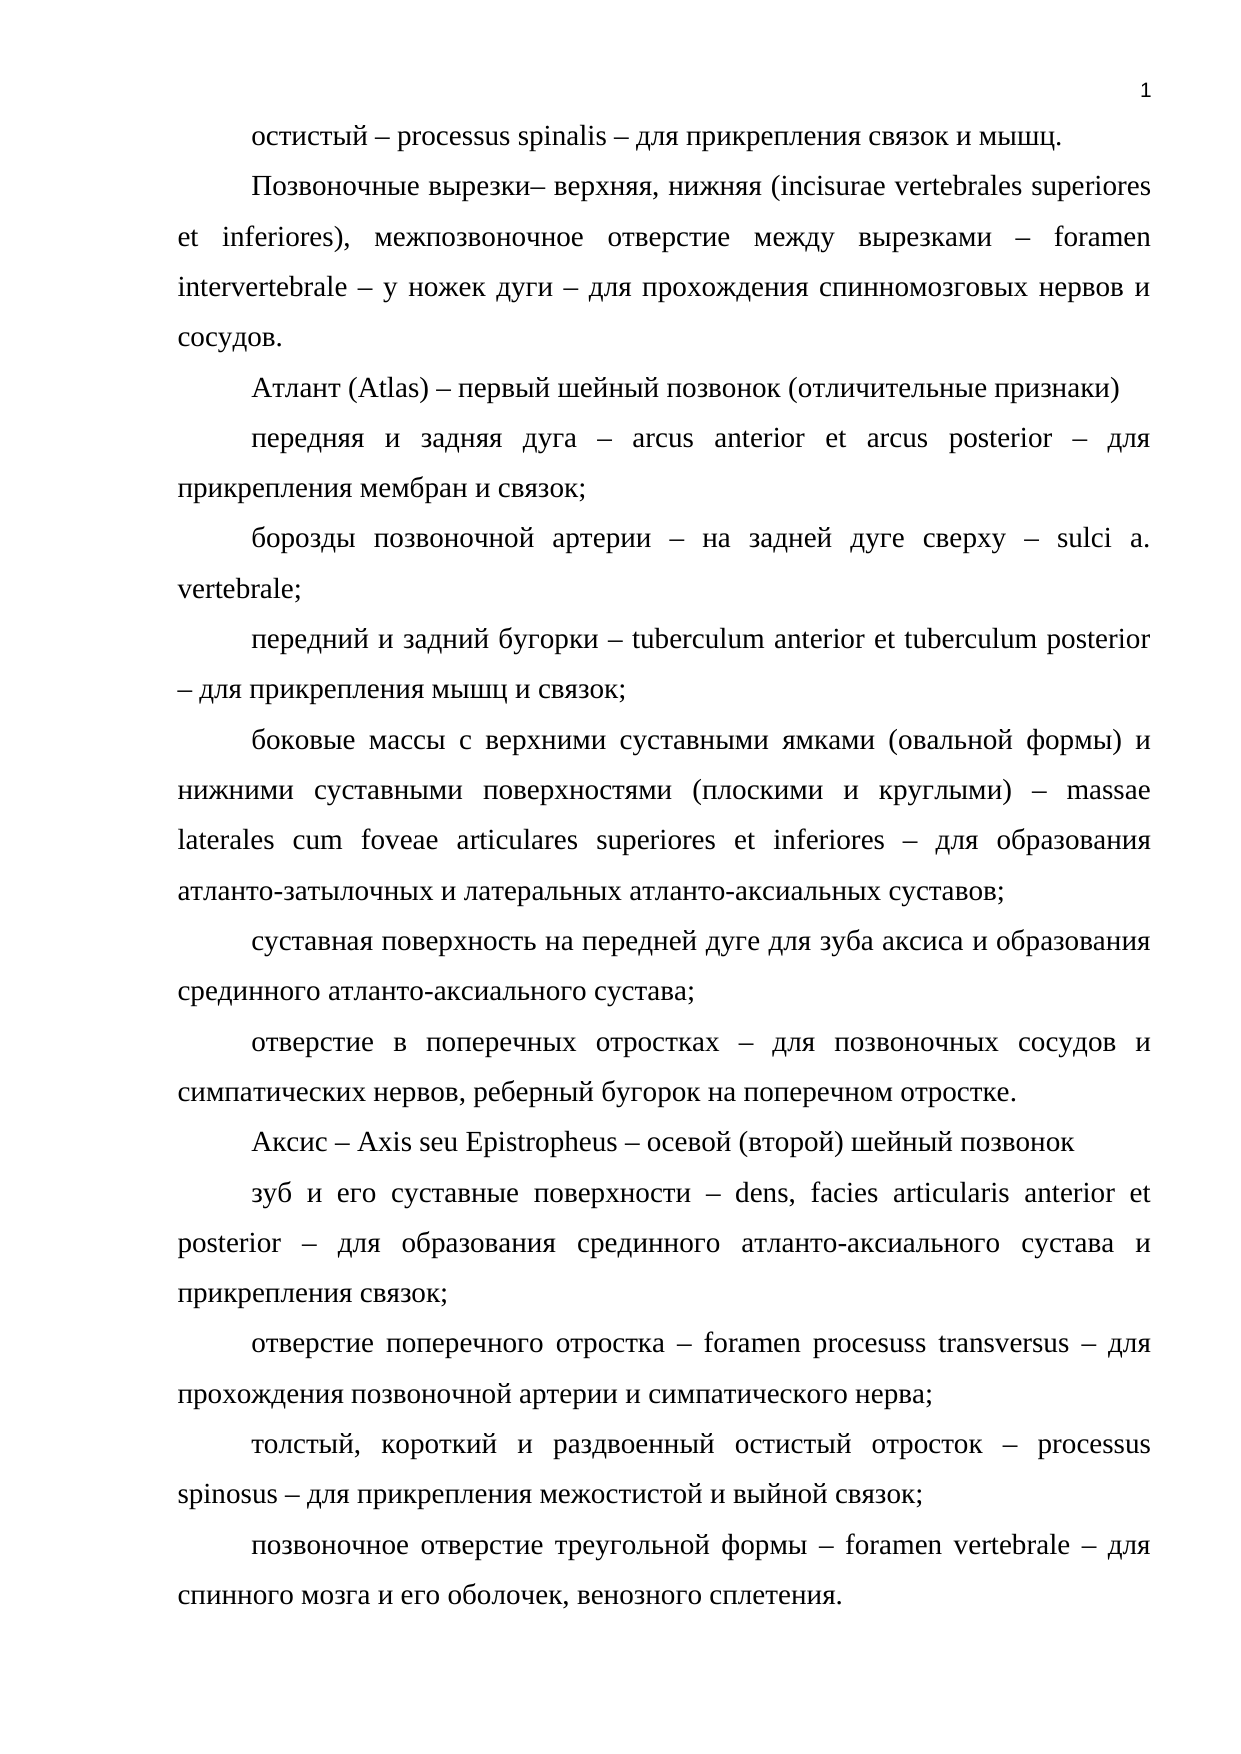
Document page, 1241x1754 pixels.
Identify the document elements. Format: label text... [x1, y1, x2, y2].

text Атлант (Atlas) – первый шейный позвонок (отличительные признаки) [177, 370, 1152, 403]
text Аксис – Axis seu Epistropheus – осевой (второй) шейный позвонок [177, 1124, 1152, 1158]
text позвоночное отверстие треугольной формы – foramen vertebrale – для спинного мозга и его оболочек, венозного сплетения. [177, 1527, 1152, 1611]
text отверстие поперечного отростка – foramen procesuss transversus – для прохождения позвоночной артерии и симпатического нерва; [177, 1326, 1152, 1409]
text суставная поверхность на передней дуге для зуба аксиса и образования срединного атланто-аксиального сустава; [177, 923, 1152, 1007]
text борозды позвоночной артерии – на задней дуге сверху – sulci a. vertebrale; [177, 521, 1152, 604]
text передний и задний бугорки – tuberculum anterior et tuberculum posterior – для прикрепления мышц и связок; [177, 621, 1152, 705]
text толстый, короткий и раздвоенный остистый отросток – processus spinosus – для прикрепления межостистой и выйной связок; [177, 1426, 1152, 1510]
text зуб и его суставные поверхности – dens, facies articularis anterior et posterior – для образования срединного атланто-аксиального сустава и прикрепления связок; [177, 1175, 1152, 1309]
text боковые массы с верхними суставными ямками (овальной формы) и нижними суставными поверхностями (плоскими и круглыми) – massae laterales cum foveae articulares superiores et inferiores – для образования атланто-затылочных и латеральных атланто-аксиальных суставов; [177, 722, 1152, 906]
text отверстие в поперечных отростках – для позвоночных сосудов и симпатических нервов, реберный бугорок на поперечном отростке. [177, 1024, 1152, 1108]
text Позвоночные вырезки– верхняя, нижняя (incisurae vertebrales superiores et inferiores), межпозвоночное отверстие между вырезками – foramen intervertebrale – у ножек дуги – для прохождения спинномозговых нервов и сосудов. [177, 168, 1152, 353]
text передняя и задняя дуга – arcus anterior et arcus posterior – для прикрепления мембран и связок; [177, 420, 1152, 504]
text остистый – processus spinalis – для прикрепления связок и мышц. [177, 118, 1152, 152]
